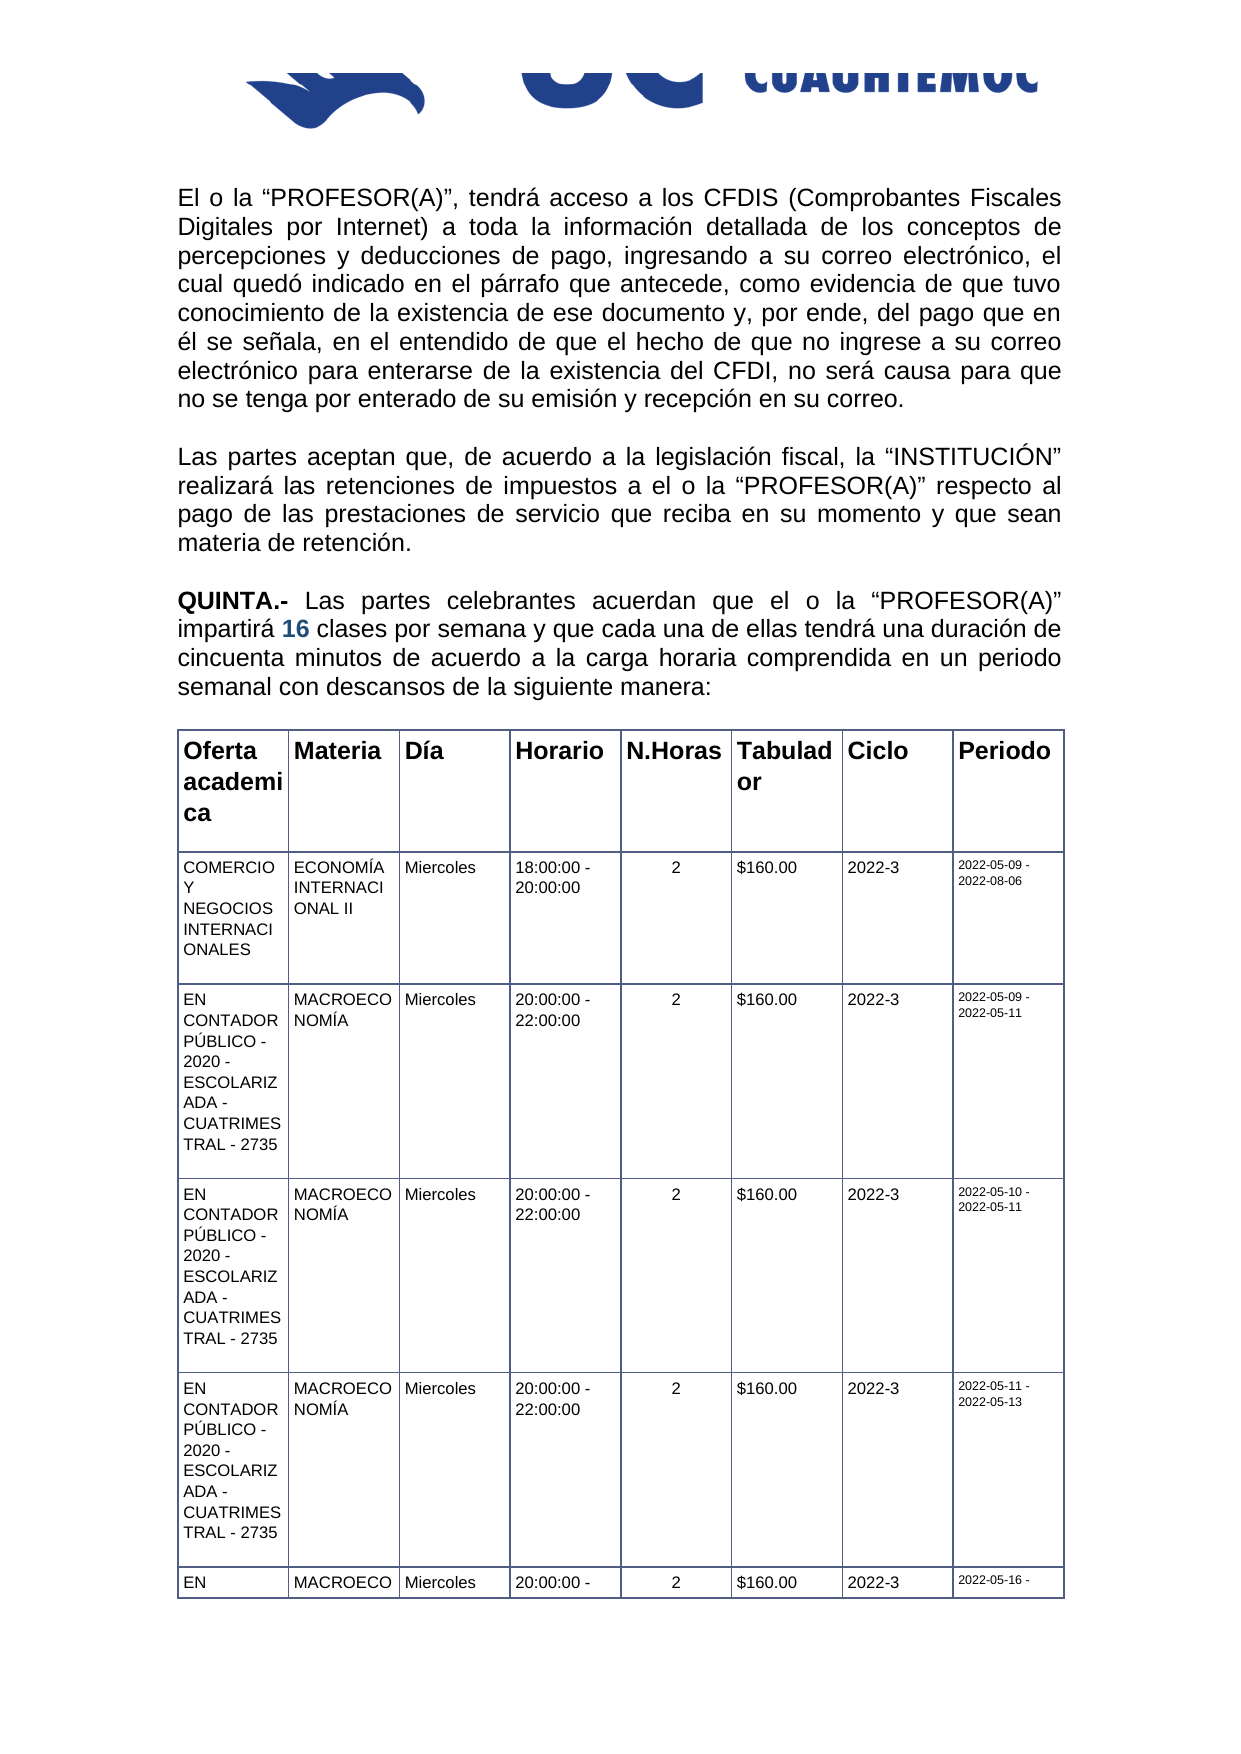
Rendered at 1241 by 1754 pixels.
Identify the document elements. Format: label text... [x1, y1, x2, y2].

table_header Periodo [954, 731, 1063, 851]
table_cell EN CONTADOR PÚBLICO - 2020 - ESCOLARIZADA - CUATRIMESTRAL - 2735 [179, 985, 288, 1178]
table_cell 2022-3 [843, 853, 952, 983]
table_cell 2 [622, 1568, 731, 1597]
table_cell 2022-3 [843, 1179, 952, 1372]
text QUINTA.- Las partes celebrantes acuerdan que el o la “PROFESOR(A)” impartirá 16 clases por semana y que cada una de ellas tendrá una duración de cincuenta minutos de acuerdo a la carga horaria comprendida en un periodo semanal con descansos de la siguiente manera: [177, 586, 1063, 701]
table_cell MACROECONOMÍA [289, 985, 399, 1178]
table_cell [179, 1568, 288, 1597]
table_cell COMERCIO Y NEGOCIOS INTERNACIONALES [179, 853, 288, 983]
table_cell 2022-3 [843, 1373, 952, 1566]
table_cell 2 [622, 853, 731, 983]
table_cell 2022-05-09 - 2022-08-06 [954, 853, 1063, 983]
table_cell 2022-05-09 - 2022-05-11 [954, 985, 1063, 1178]
table_cell 18:00:00 - 20:00:00 [511, 853, 620, 983]
table_cell 2022-3 [843, 985, 952, 1178]
table_cell Miercoles [400, 1179, 509, 1372]
table_header Horario [511, 731, 620, 851]
table_cell EN CONTADOR PÚBLICO - 2020 - ESCOLARIZADA - CUATRIMESTRAL - 2735 [179, 1179, 288, 1372]
table_cell ECONOMÍA INTERNACIONAL II [289, 853, 399, 983]
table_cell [954, 1568, 1063, 1597]
text Las partes aceptan que, de acuerdo a la legislación fiscal, la “INSTITUCIÓN” realizará las retenciones de impuestos a el o la “PROFESOR(A)” respecto al pago de las prestaciones de servicio que reciba en su momento y que sean materia de retención. [177, 442, 1063, 557]
table_cell MACROECONOMÍA [289, 1179, 399, 1372]
table_cell Miercoles [400, 985, 509, 1178]
table_cell 20:00:00 - 22:00:00 [511, 1568, 620, 1597]
table_cell 20:00:00 - 22:00:00 [511, 1179, 620, 1372]
table_cell $160.00 [732, 1373, 842, 1566]
table_cell MACROECONOMÍA [289, 1373, 399, 1566]
table_cell 2 [622, 1179, 731, 1372]
table_cell $160.00 [732, 853, 842, 983]
table_header Oferta academica [179, 731, 288, 851]
table_cell Miercoles [400, 1568, 509, 1597]
table_header Materia [289, 731, 399, 851]
table_cell 2022-05-11 - 2022-05-13 [954, 1373, 1063, 1566]
table_cell 2 [622, 1373, 731, 1566]
picture [177, 73, 1063, 139]
table_header N.Horas [622, 731, 731, 851]
table_header Ciclo [843, 731, 952, 851]
table_cell 2022-05-10 - 2022-05-11 [954, 1179, 1063, 1372]
table_cell 2022-3 [843, 1568, 952, 1597]
table_cell 20:00:00 - 22:00:00 [511, 1373, 620, 1566]
table_cell Miercoles [400, 853, 509, 983]
table_cell $160.00 [732, 1568, 842, 1597]
table_cell $160.00 [732, 985, 842, 1178]
table_cell Miercoles [400, 1373, 509, 1566]
table_cell $160.00 [732, 1179, 842, 1372]
text El o la “PROFESOR(A)”, tendrá acceso a los CFDIS (Comprobantes Fiscales Digitales por Internet) a toda la información detallada de los conceptos de percepciones y deducciones de pago, ingresando a su correo electrónico, el cual quedó indicado en el párrafo que antecede, como evidencia de que tuvo conocimiento de la existencia de ese documento y, por ende, del pago que en él se señala, en el entendido de que el hecho de que no ingrese a su correo electrónico para enterarse de la existencia del CFDI, no será causa para que no se tenga por enterado de su emisión y recepción en su correo. [177, 183, 1063, 413]
table_cell 20:00:00 - 22:00:00 [511, 985, 620, 1178]
table_cell 2 [622, 985, 731, 1178]
table_cell MACROECONOMÍA [289, 1568, 399, 1597]
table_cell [179, 1373, 288, 1566]
table_header Día [400, 731, 509, 851]
table_header Tabulador [732, 731, 842, 851]
